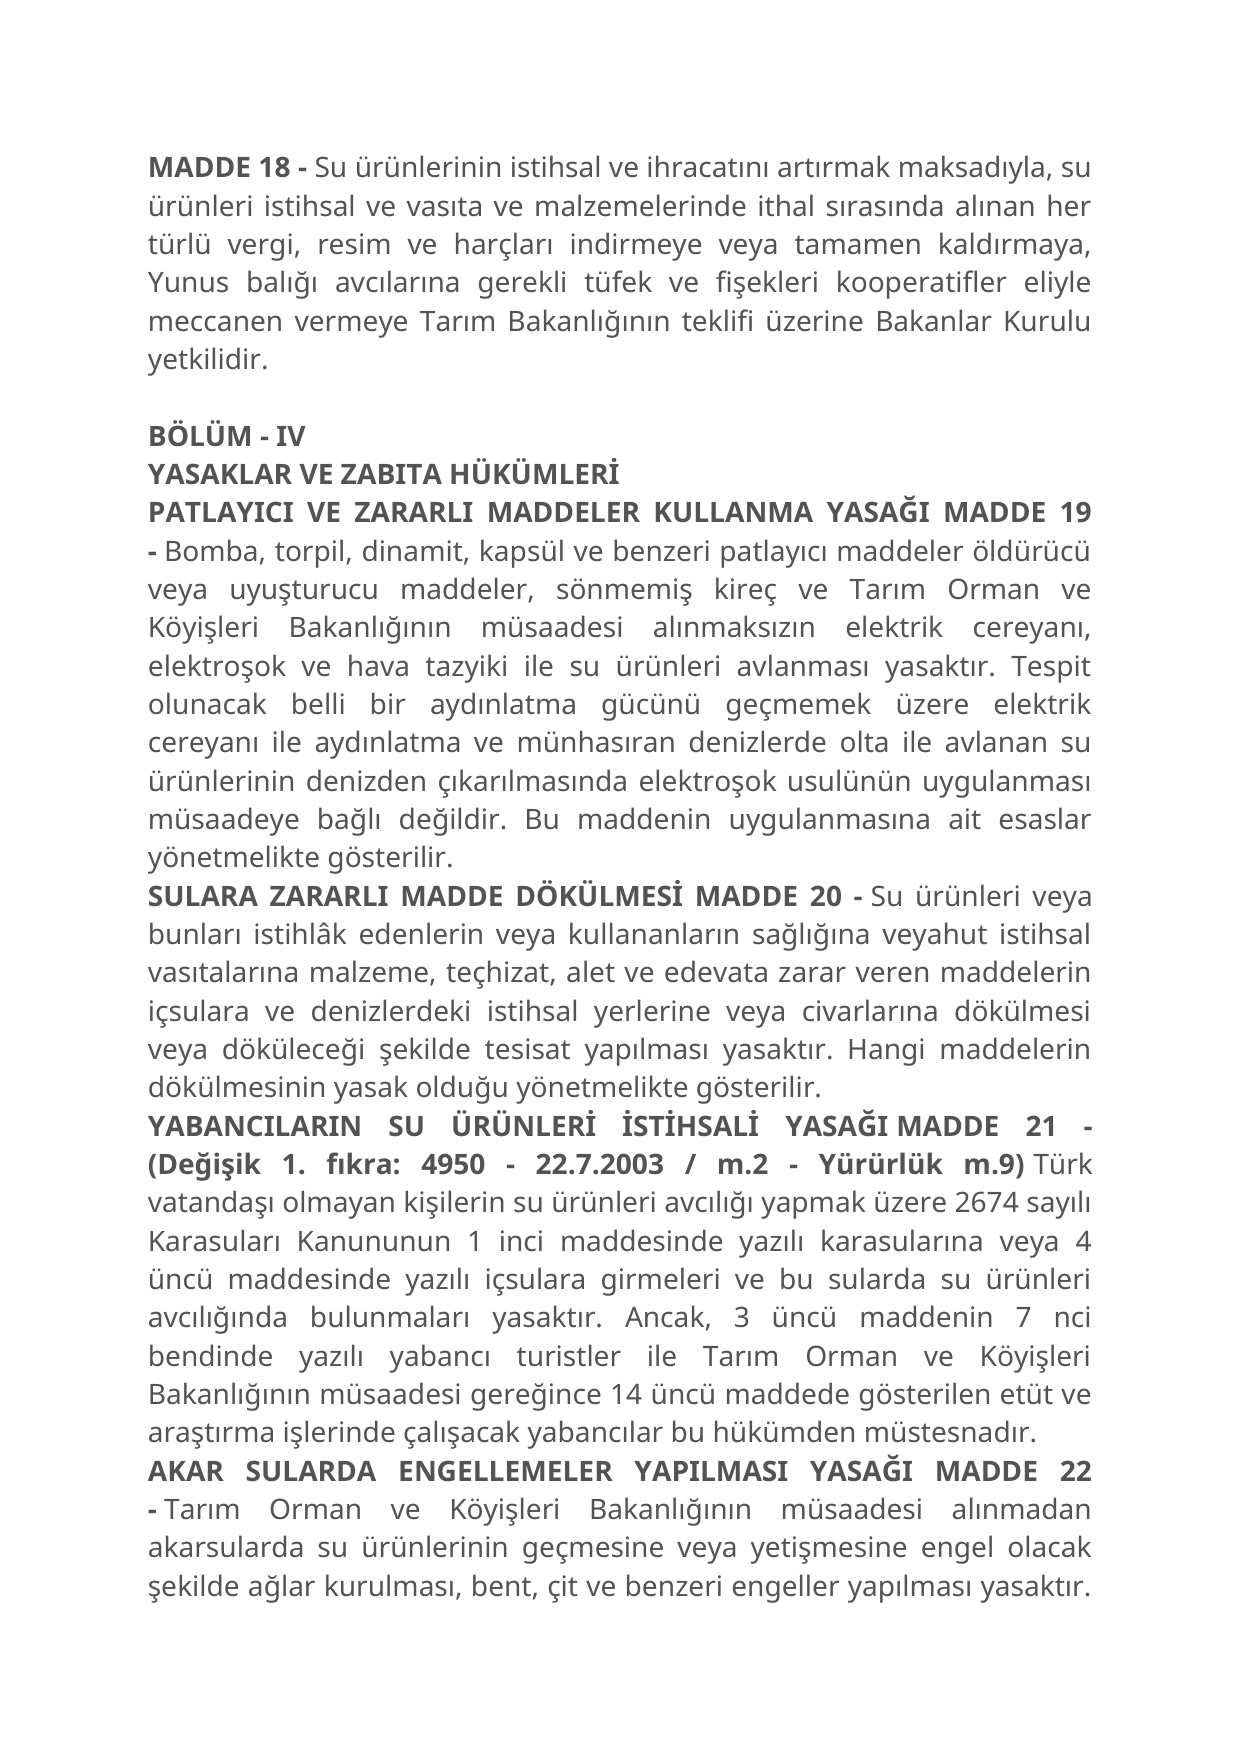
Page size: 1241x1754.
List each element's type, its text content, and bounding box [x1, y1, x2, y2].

text YASAKLAR VE ZABITA HÜKÜMLERİ [148, 454, 1093, 493]
text MADDE 18 - Su ürünlerinin istihsal ve ihracatını artırmak maksadıyla, su ürünleri istihsal ve vasıta ve malzemelerinde ithal sırasında alınan her türlü vergi, resim ve harçları indirmeye veya tamamen kaldırmaya, Yunus balığı avcılarına gerekli tüfek ve fişekleri kooperatifler eliyle meccanen vermeye Tarım Bakanlığının teklifi üzerine Bakanlar Kurulu yetkilidir. [148, 148, 1093, 416]
text PATLAYICI VE ZARARLI MADDELER KULLANMA YASAĞI MADDE 19 - Bomba, torpil, dinamit, kapsül ve benzeri patlayıcı maddeler öldürücü veya uyuşturucu maddeler, sönmemiş kireç ve Tarım Orman ve Köyişleri Bakanlığının müsaadesi alınmaksızın elektrik cereyanı, elektroşok ve hava tazyiki ile su ürünleri avlanması yasaktır. Tespit olunacak belli bir aydınlatma gücünü geçmemek üzere elektrik cereyanı ile aydınlatma ve münhasıran denizlerde olta ile avlanan su ürünlerinin denizden çıkarılmasında elektroşok usulünün uygulanması müsaadeye bağlı değildir. Bu maddenin uygulanmasına ait esaslar yönetmelikte gösterilir. [148, 493, 1093, 876]
text SULARA ZARARLI MADDE DÖKÜLMESİ MADDE 20 - Su ürünleri veya bunları istihlâk edenlerin veya kullananların sağlığına veyahut istihsal vasıtalarına malzeme, teçhizat, alet ve edevata zarar veren maddelerin içsulara ve denizlerdeki istihsal yerlerine veya civarlarına dökülmesi veya döküleceği şekilde tesisat yapılması yasaktır. Hangi maddelerin dökülmesinin yasak olduğu yönetmelikte gösterilir. [148, 876, 1093, 1106]
text YABANCILARIN SU ÜRÜNLERİ İSTİHSALİ YASAĞI MADDE 21 - (Değişik 1. fıkra: 4950 - 22.7.2003 / m.2 - Yürürlük m.9) Türk vatandaşı olmayan kişilerin su ürünleri avcılığı yapmak üzere 2674 sayılı Karasuları Kanununun 1 inci maddesinde yazılı karasularına veya 4 üncü maddesinde yazılı içsulara girmeleri ve bu sularda su ürünleri avcılığında bulunmaları yasaktır. Ancak, 3 üncü maddenin 7 nci bendinde yazılı yabancı turistler ile Tarım Orman ve Köyişleri Bakanlığının müsaadesi gereğince 14 üncü maddede gösterilen etüt ve araştırma işlerinde çalışacak yabancılar bu hükümden müstesnadır. [148, 1106, 1093, 1451]
text BÖLÜM - IV [148, 416, 1093, 454]
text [148, 1451, 1093, 1604]
